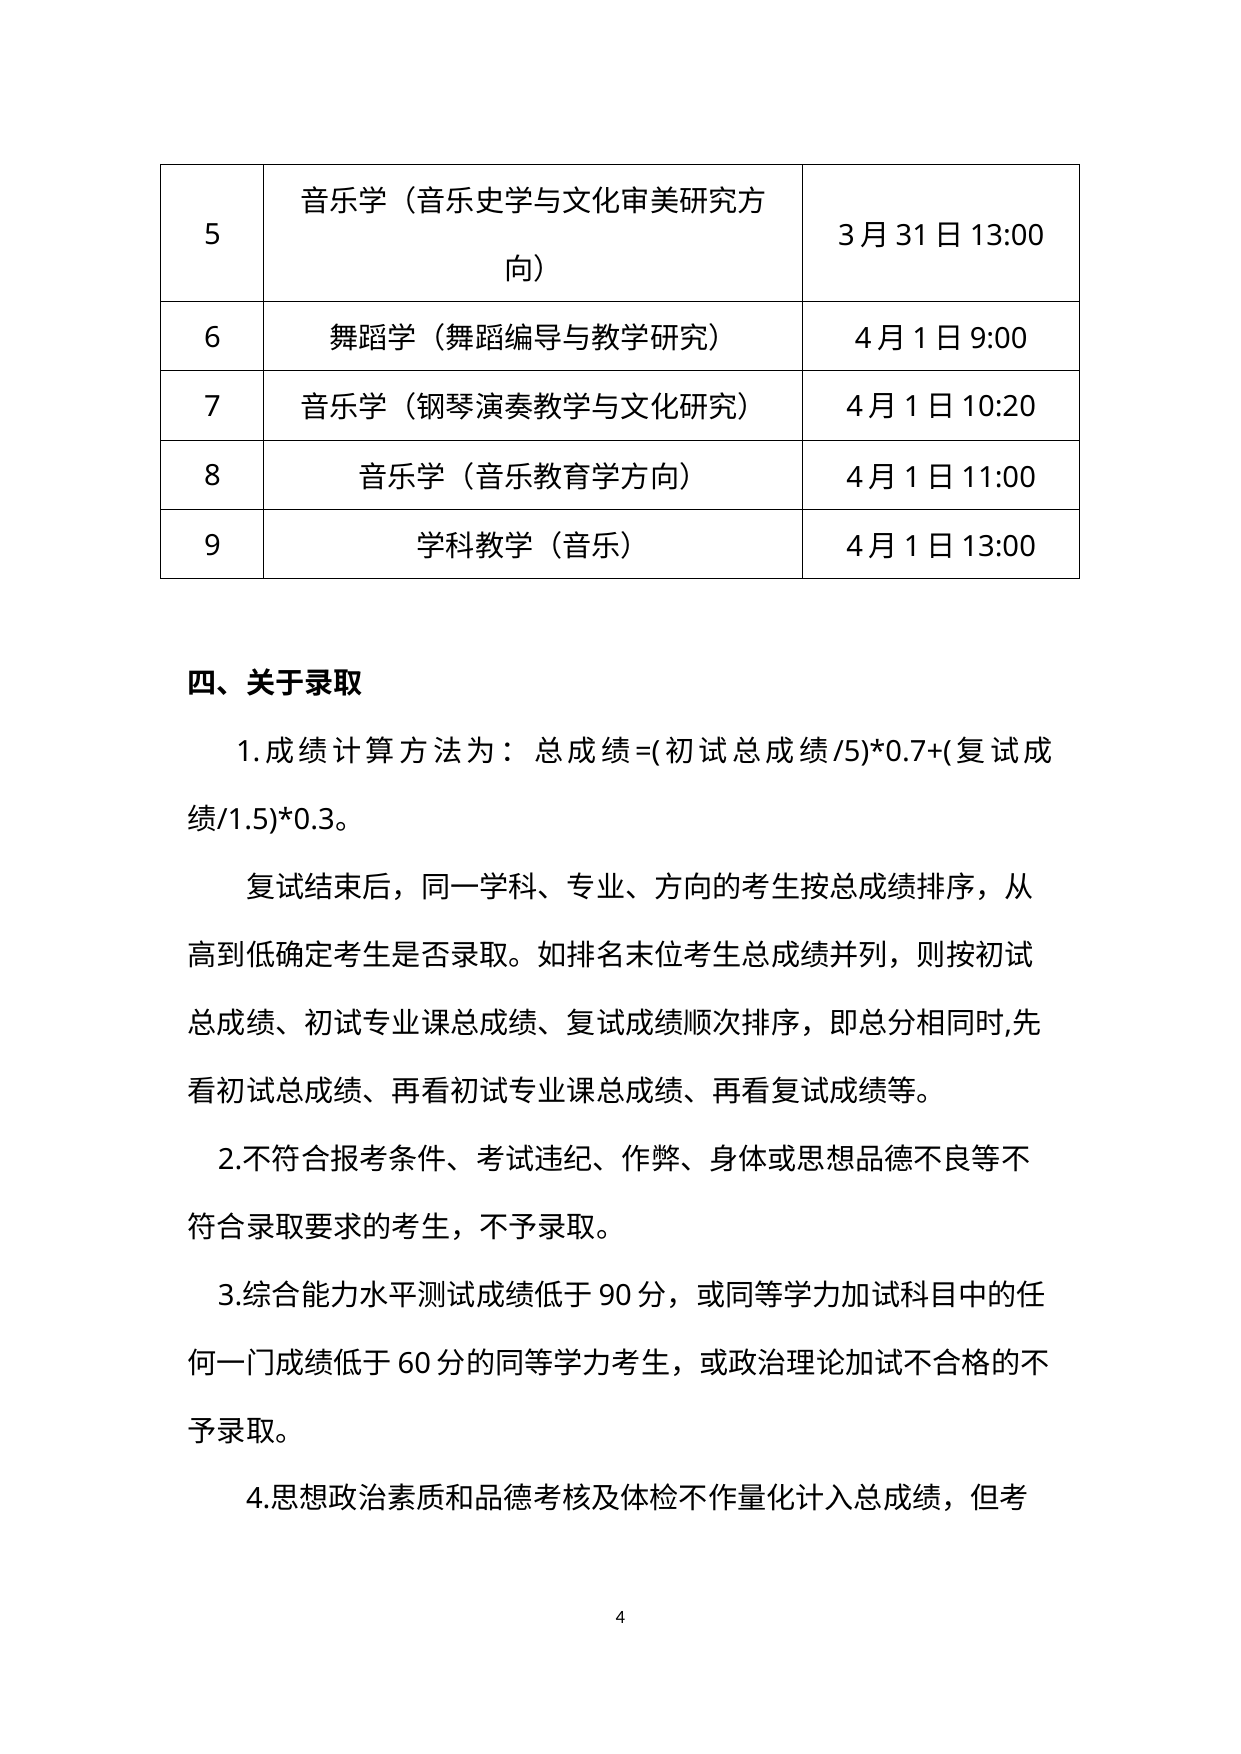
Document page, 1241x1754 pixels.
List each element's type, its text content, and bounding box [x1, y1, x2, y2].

table_cell 4月1日13:00 [803, 510, 1079, 578]
text 2.不符合报考条件、考试违纪、作弊、身体或思想品德不良等不符合录取要求的考生，不予录取。 3.综合能力水平测试成绩低于90分，或同等学力加试科目中的任何一门成绩低于60分的同等学力考生，或政治理论加试不合格的不予录取。 [187, 1123, 1053, 1462]
table_cell 5 [161, 165, 263, 301]
table_cell 学科教学（音乐） [264, 510, 802, 578]
table_cell 音乐学（音乐史学与文化审美研究方向） [264, 165, 802, 301]
table_cell 音乐学（音乐教育学方向） [264, 441, 802, 508]
table_cell 舞蹈学（舞蹈编导与教学研究） [264, 302, 802, 370]
table_cell 7 [161, 371, 263, 439]
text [187, 1462, 1053, 1530]
table_cell 4月1日11:00 [803, 441, 1079, 508]
table_cell 3月31日13:00 [803, 165, 1079, 301]
table_cell 9 [161, 510, 263, 578]
text 四、关于录取 1.成绩计算方法为：总成绩=(初试总成绩/5)*0.7+(复试成绩/1.5)*0.3。 [187, 579, 1053, 851]
table_cell 音乐学（钢琴演奏教学与文化研究） [264, 371, 802, 439]
table_cell 8 [161, 441, 263, 508]
table_cell 4月1日9:00 [803, 302, 1079, 370]
text 复试结束后，同一学科、专业、方向的考生按总成绩排序，从高到低确定考生是否录取。如排名末位考生总成绩并列，则按初试总成绩、初试专业课总成绩、复试成绩顺次排序，即总分相同时,先看初试总成绩、再看初试专业课总成绩、再看复试成绩等。 [187, 851, 1053, 1123]
table_cell 4月1日10:20 [803, 371, 1079, 439]
table_cell 6 [161, 302, 263, 370]
